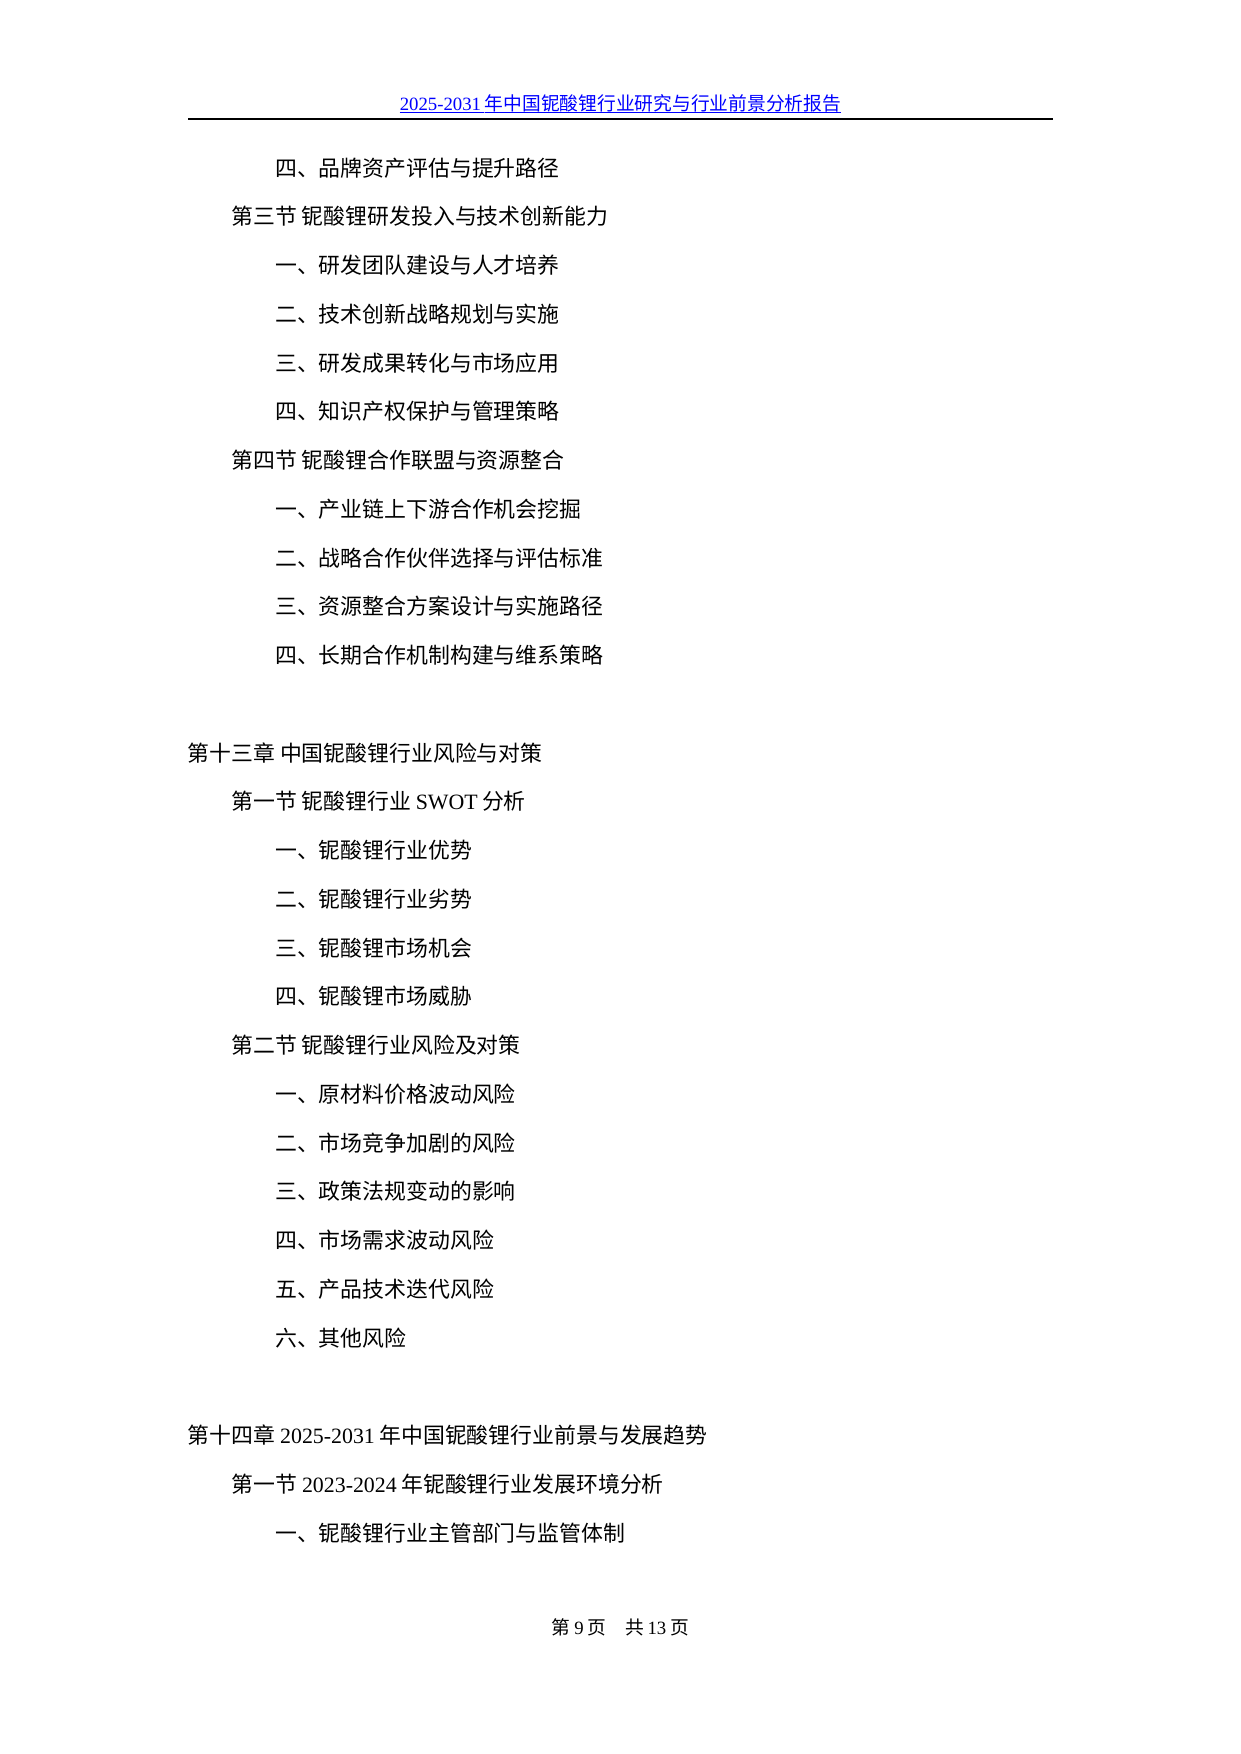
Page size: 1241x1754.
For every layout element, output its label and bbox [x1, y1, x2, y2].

text [187, 150, 1053, 1548]
